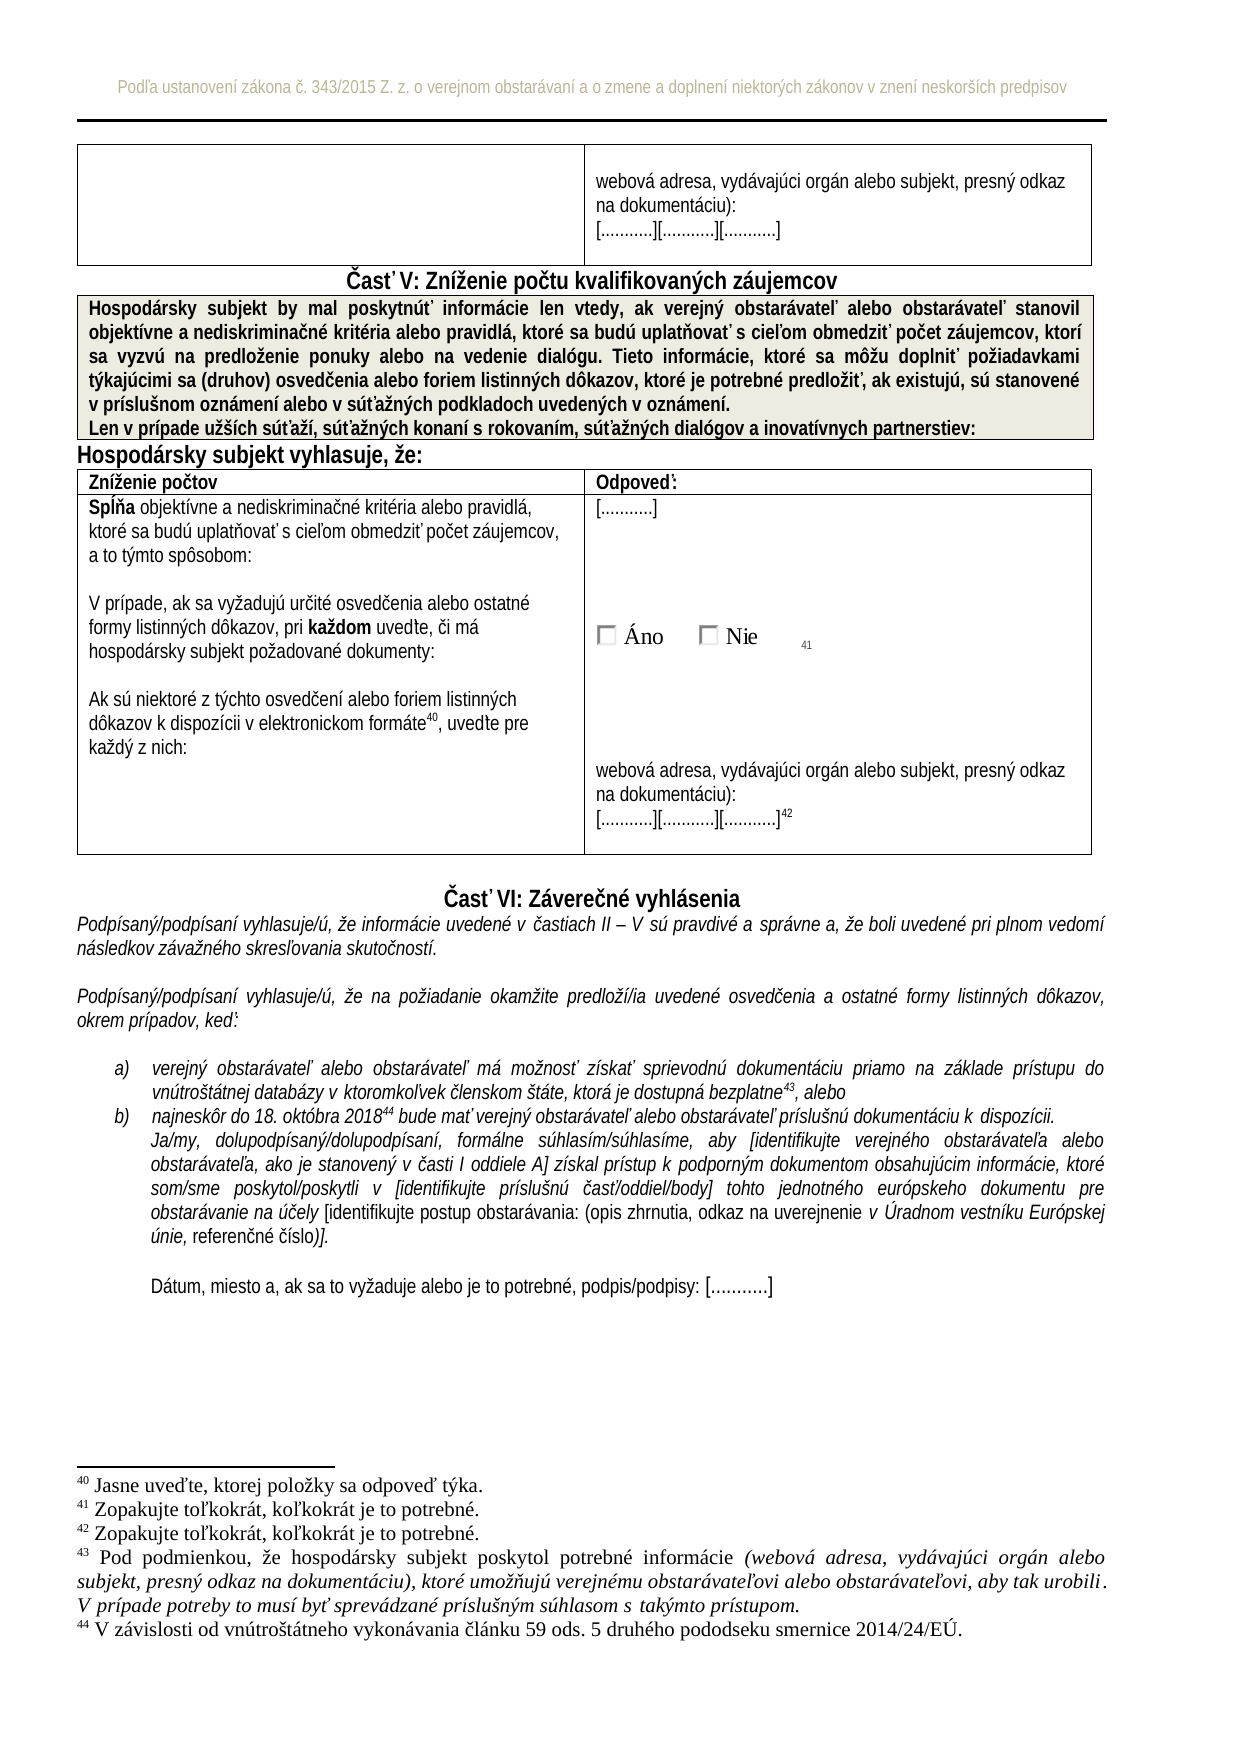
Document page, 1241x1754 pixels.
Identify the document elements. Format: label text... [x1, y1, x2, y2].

list verejný obstarávateľ alebo obstarávateľ má možnosť získať sprievodnú dokumentáciu priamo na základe prístupu do vnútroštátnej databázy v ktoromkoľvek členskom štáte, ktorá je dostupná bezplatne, alebo [114, 1056, 1107, 1104]
text Časť V: Zníženie počtu kvalifikovaných záujemcov [77, 266, 1107, 294]
text Podpísaný/podpísaní vyhlasuje/ú, že na požiadanie okamžite predloží/ia uvedené osvedčenia a ostatné formy listinných dôkazov, okrem prípadov, keď: [77, 984, 1107, 1032]
list Dátum, miesto a, ak sa to vyžaduje alebo je to potrebné, podpis/podpisy: [...........] [151, 1272, 1107, 1298]
text Podpísaný/podpísaní vyhlasuje/ú, že informácie uvedené v častiach II – V sú pravdivé a správne a, že boli uvedené pri plnom vedomí následkov závažného skresľovania skutočností. [77, 912, 1107, 960]
table_header Zníženie počtov [78, 470, 584, 494]
table_cell Spĺňa objektívne a nediskriminačné kritéria alebo pravidlá, ktoré sa budú uplatňovať s cieľom obmedziť počet záujemcov, a to týmto spôsobom: V prípade, ak sa vyžadujú určité osvedčenia alebo ostatné formy listinných dôkazov, pri každom uveďte, či má hospodársky subjekt požadované dokumenty: Ak sú niektoré z týchto osvedčení alebo foriem listinných dôkazov k dispozícii v elektronickom formáte, uveďte pre každý z nich: [78, 495, 584, 854]
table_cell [585, 145, 1091, 265]
table_header Odpoveď: [585, 470, 1091, 494]
list najneskôr do 18. októbra 2018 bude mať verejný obstarávateľ alebo obstarávateľ príslušnú dokumentáciu k dispozícii. [114, 1104, 1107, 1128]
text Hospodársky subjekt vyhlasuje, že: [77, 440, 1107, 469]
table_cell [78, 145, 584, 265]
table_cell [...........] webová adresa, vydávajúci orgán alebo subjekt, presný odkaz na dokumentáciu): [...........][...........][...........] [585, 495, 1091, 854]
table_header Hospodársky subjekt by mal poskytnúť informácie len vtedy, ak verejný obstarávateľ alebo obstarávateľ stanovil objektívne a nediskriminačné kritéria alebo pravidlá, ktoré sa budú uplatňovať s cieľom obmedziť počet záujemcov, ktorí sa vyzvú na predloženie ponuky alebo na vedenie dialógu. Tieto informácie, ktoré sa môžu doplniť požiadavkami týkajúcimi sa (druhov) osvedčenia alebo foriem listinných dôkazov, ktoré je potrebné predložiť, ak existujú, sú stanovené v príslušnom oznámení alebo v súťažných podkladoch uvedených v oznámení. Len v prípade užších súťaží, súťažných konaní s rokovaním, súťažných dialógov a inovatívnych partnerstiev: [78, 296, 1093, 439]
text Časť VI: Záverečné vyhlásenia [77, 884, 1107, 912]
list Ja/my, dolupodpísaný/dolupodpísaní, formálne súhlasím/súhlasíme, aby [identifikujte verejného obstarávateľa alebo obstarávateľa, ako je stanovený v časti I oddiele A] získal prístup k podporným dokumentom obsahujúcim informácie, ktoré som/sme poskytol/poskytli v [identifikujte príslušnú časť/oddiel/body] tohto jednotného európskeho dokumentu pre obstarávanie na účely [identifikujte postup obstarávania: (opis zhrnutia, odkaz na uverejnenie v Úradnom vestníku Európskej únie, referenčné číslo)]. [151, 1128, 1107, 1248]
